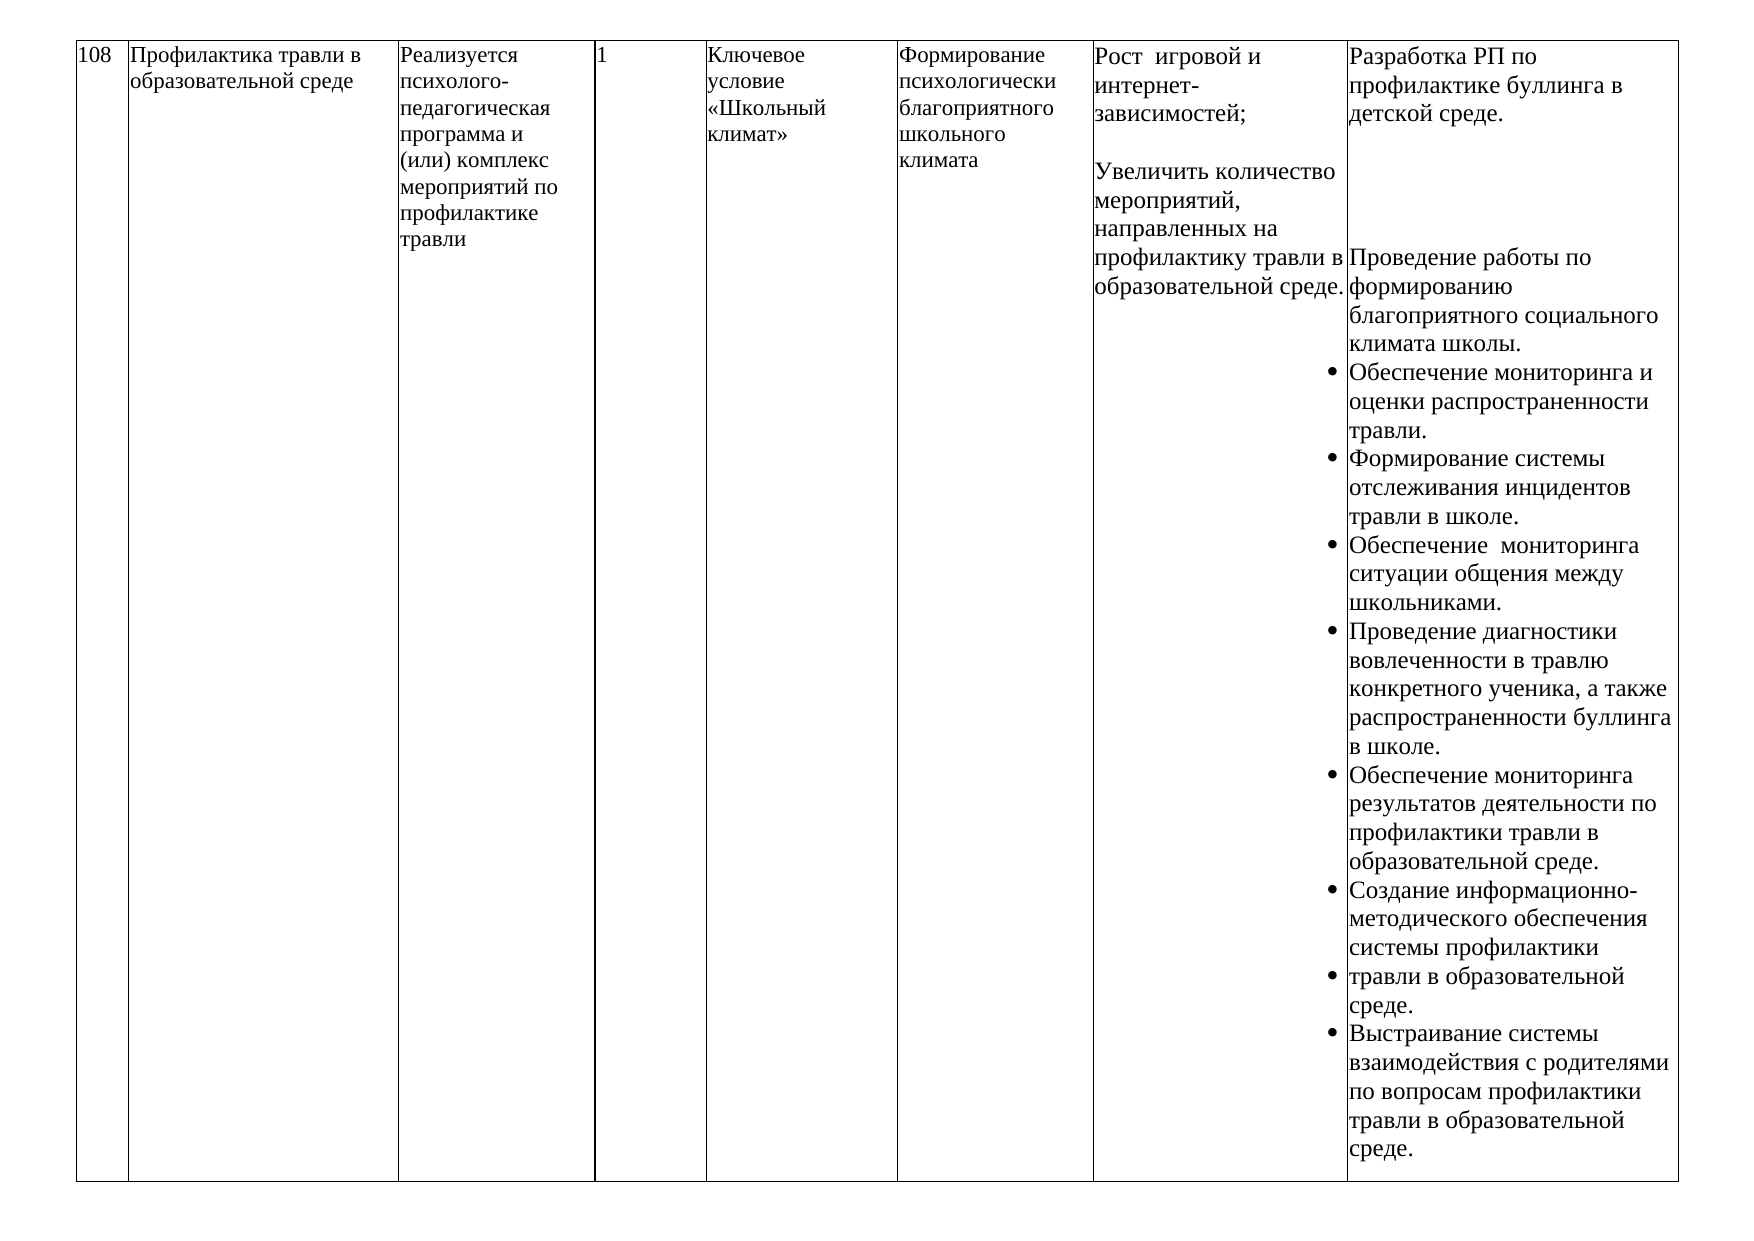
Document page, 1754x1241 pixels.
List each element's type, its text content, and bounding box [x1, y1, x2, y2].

table_cell Рост игровой и интернет-зависимостей; Увеличить количество мероприятий, направленных на профилактику травли в образовательной среде. [1094, 41, 1347, 1181]
table_cell Ключевое условие «Школьный климат» [707, 41, 897, 1181]
table_cell Реализуется психолого- педагогическая программа и (или) комплекс мероприятий по профилактике травли [399, 41, 594, 1181]
table_cell Профилактика травли в образовательной среде [129, 41, 398, 1181]
table_cell 108 [77, 41, 128, 1181]
table_cell Разработка РП по профилактике буллинга в детской среде. Проведение работы по формированию благоприятного социального климата школы. Обеспечение мониторинга и оценки распространенности травли. Формирование системы отслеживания инцидентов травли в школе. Обеспечение мониторинга ситуации общения между школьниками. Проведение диагностики вовлеченности в травлю конкретного ученика, а также распространенности буллинга в школе. Обеспечение мониторинга результатов деятельности по профилактики травли в образовательной среде. Создание информационно-методического обеспечения системы профилактики травли в образовательной среде. Выстраивание системы взаимодействия с родителями по вопросам профилактики травли в образовательной среде. [1348, 41, 1678, 1181]
table_cell Формирование психологически благоприятного школьного климата [898, 41, 1093, 1181]
table_cell 1 [596, 41, 706, 1181]
